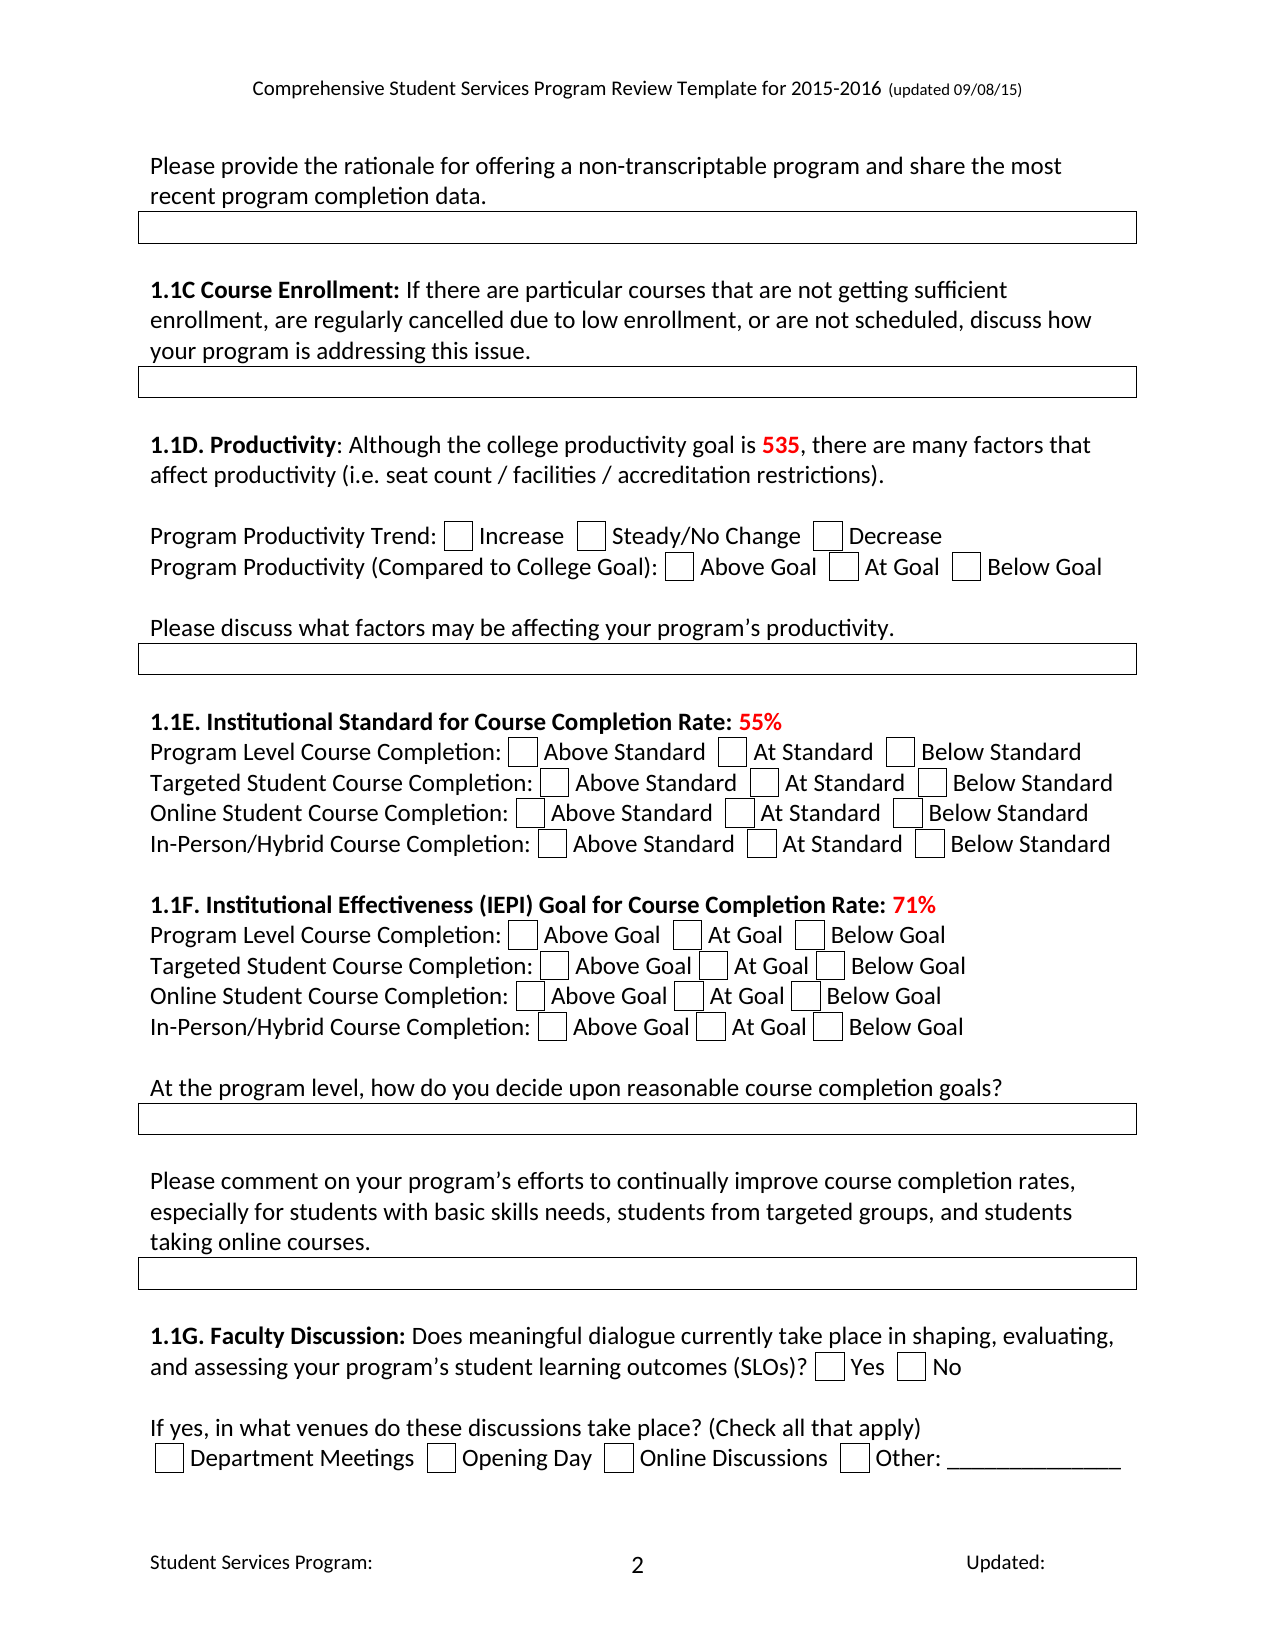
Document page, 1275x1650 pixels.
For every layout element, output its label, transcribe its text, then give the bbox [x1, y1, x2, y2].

text In-Person/Hybrid Course Completion: Above Standard At Standard Below Standard [150, 828, 1125, 858]
table_header [139, 644, 1136, 674]
text In-Person/Hybrid Course Completion: Above Goal At Goal Below Goal [150, 1011, 1125, 1041]
text Program Level Course Completion: Above Goal At Goal Below Goal [150, 919, 1125, 950]
text Program Level Course Completion: Above Standard At Standard Below Standard [150, 736, 1125, 767]
text 1.1D. Productivity: Although the college productivity goal is 535, there are many factors that affect productivity (i.e. seat count / facilities / accreditation restrictions). [150, 429, 1125, 490]
text Targeted Student Course Completion: Above Goal At Goal Below Goal [150, 950, 1125, 980]
text 1.1F. Institutional Effectiveness (IEPI) Goal for Course Completion Rate: 71% [150, 889, 1125, 919]
text Please discuss what factors may be affecting your program’s productivity. [150, 612, 1125, 642]
text If yes, in what venues do these discussions take place? (Check all that apply) [150, 1412, 1125, 1442]
text At the program level, how do you decide upon reasonable course completion goals? [150, 1072, 1125, 1102]
table_header [139, 212, 1136, 243]
text Please comment on your program’s efforts to continually improve course completion rates, especially for students with basic skills needs, students from targeted groups, and students taking online courses. [150, 1166, 1125, 1257]
text 1.1C Course Enrollment: If there are particular courses that are not getting sufficient enrollment, are regularly cancelled due to low enrollment, or are not scheduled, discuss how your program is addressing this issue. [150, 274, 1125, 366]
text 1.1G. Faculty Discussion: Does meaningful dialogue currently take place in shaping, evaluating, and assessing your program’s student learning outcomes (SLOs)? Yes No [150, 1320, 1125, 1381]
text Program Productivity (Compared to College Goal): Above Goal At Goal Below Goal [150, 551, 1125, 581]
table_header [139, 1258, 1136, 1289]
text Online Student Course Completion: Above Standard At Standard Below Standard [150, 797, 1125, 828]
text Program Productivity Trend: Increase Steady/No Change Decrease [150, 520, 1125, 551]
text Targeted Student Course Completion: Above Standard At Standard Below Standard [150, 767, 1125, 797]
text Online Student Course Completion: Above Goal At Goal Below Goal [150, 980, 1125, 1011]
text Department Meetings Opening Day Online Discussions Other: ______________ [150, 1442, 1125, 1473]
table_header [139, 1104, 1136, 1134]
text 1.1E. Institutional Standard for Course Completion Rate: 55% [150, 706, 1125, 736]
table_header [139, 367, 1136, 397]
text Please provide the rationale for offering a non-transcriptable program and share the most recent program completion data. [150, 150, 1125, 211]
